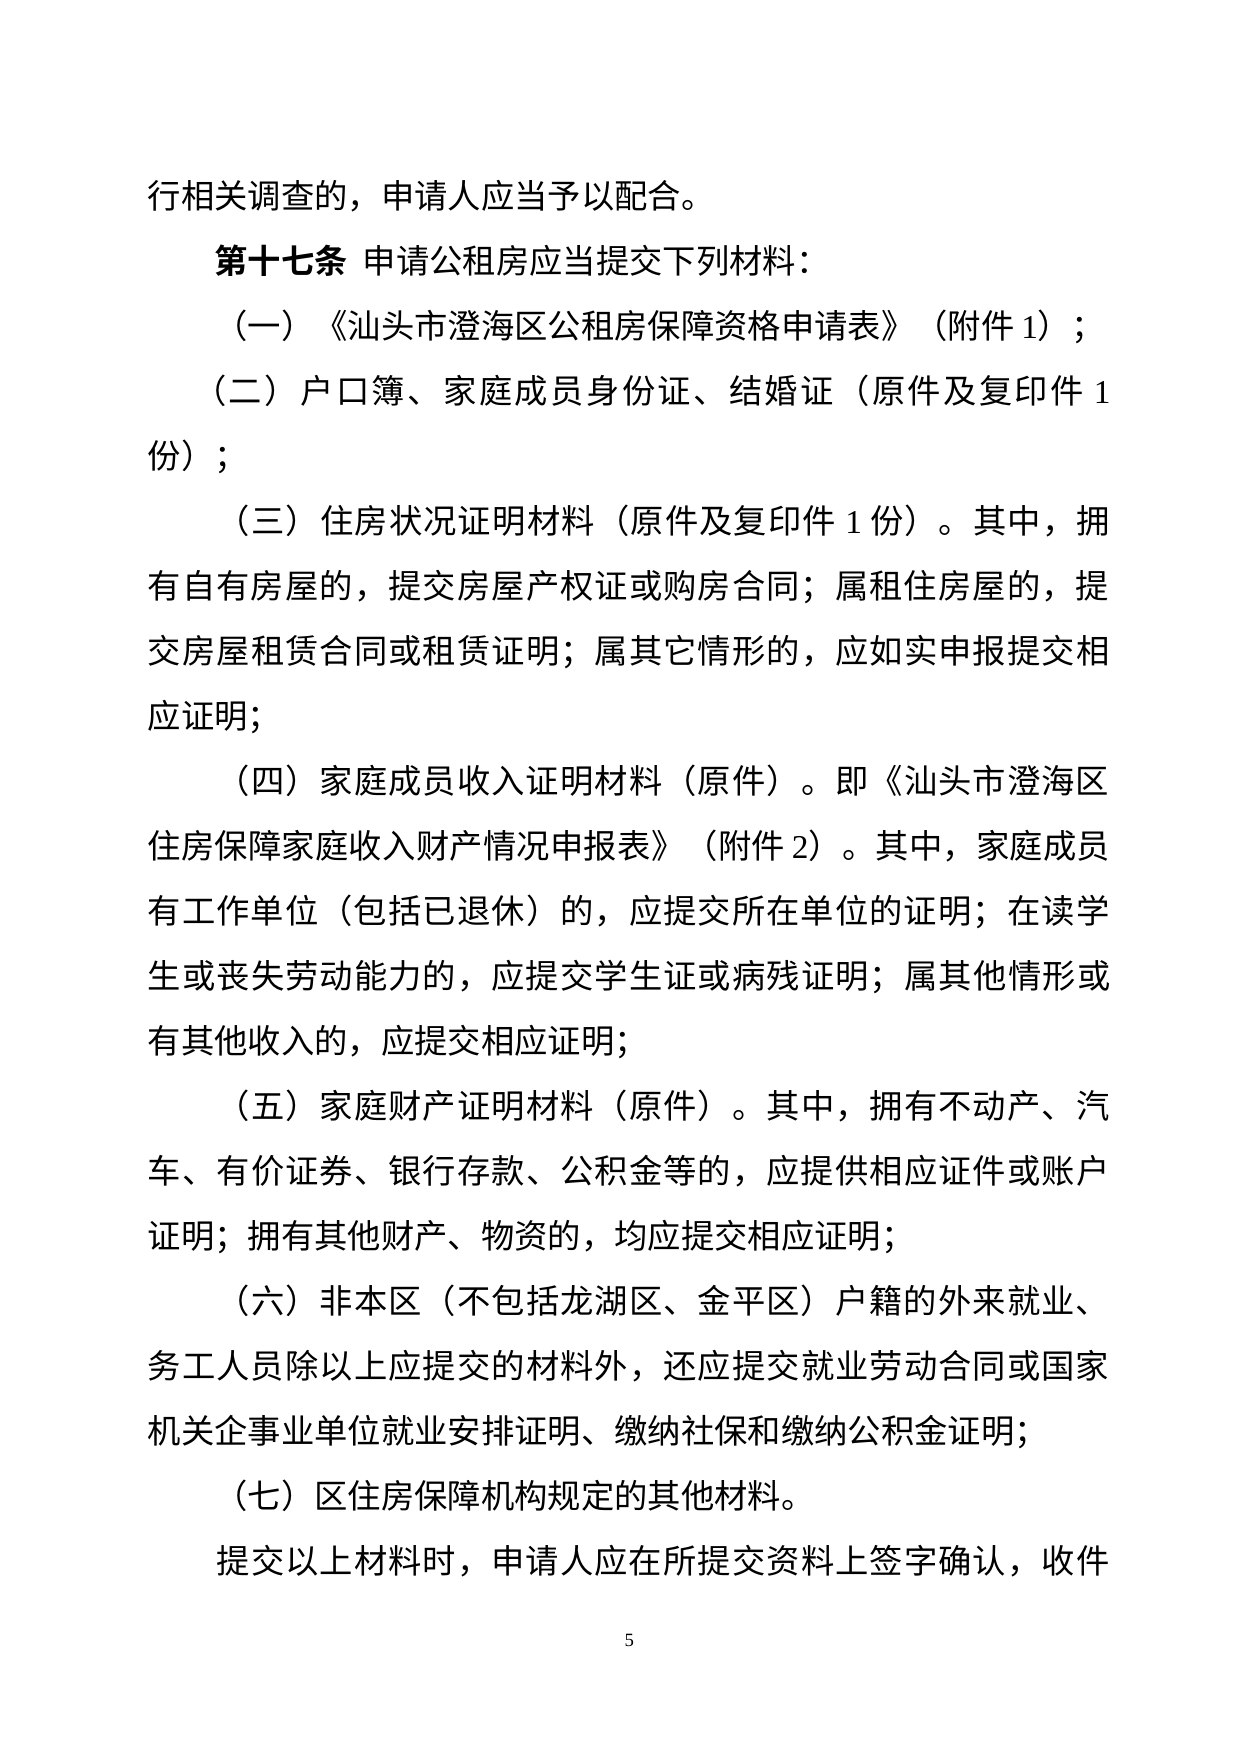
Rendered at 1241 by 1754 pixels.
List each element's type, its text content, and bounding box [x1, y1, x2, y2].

text （三）住房状况证明材料（原件及复印件1份）。其中，拥有自有房屋的，提交房屋产权证或购房合同；属租住房屋的，提交房屋租赁合同或租赁证明；属其它情形的，应如实申报提交相应证明； [148, 487, 1110, 747]
text （六）非本区（不包括龙湖区、金平区）户籍的外来就业、务工人员除以上应提交的材料外，还应提交就业劳动合同或国家机关企事业单位就业安排证明、缴纳社保和缴纳公积金证明； [148, 1267, 1110, 1462]
text （五）家庭财产证明材料（原件）。其中，拥有不动产、汽车、有价证券、银行存款、公积金等的，应提供相应证件或账户证明；拥有其他财产、物资的，均应提交相应证明； [148, 1072, 1110, 1267]
text 第十七条 申请公租房应当提交下列材料： [148, 227, 1110, 292]
text （一）《汕头市澄海区公租房保障资格申请表》（附件1）； [148, 292, 1110, 357]
text （七）区住房保障机构规定的其他材料。 [148, 1462, 1110, 1527]
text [148, 162, 1110, 227]
text （二）户口簿、家庭成员身份证、结婚证（原件及复印件1份）； [148, 357, 1110, 487]
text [148, 1527, 1110, 1592]
text （四）家庭成员收入证明材料（原件）。即《汕头市澄海区住房保障家庭收入财产情况申报表》（附件2）。其中，家庭成员有工作单位（包括已退休）的，应提交所在单位的证明；在读学生或丧失劳动能力的，应提交学生证或病残证明；属其他情形或有其他收入的，应提交相应证明； [148, 747, 1110, 1072]
